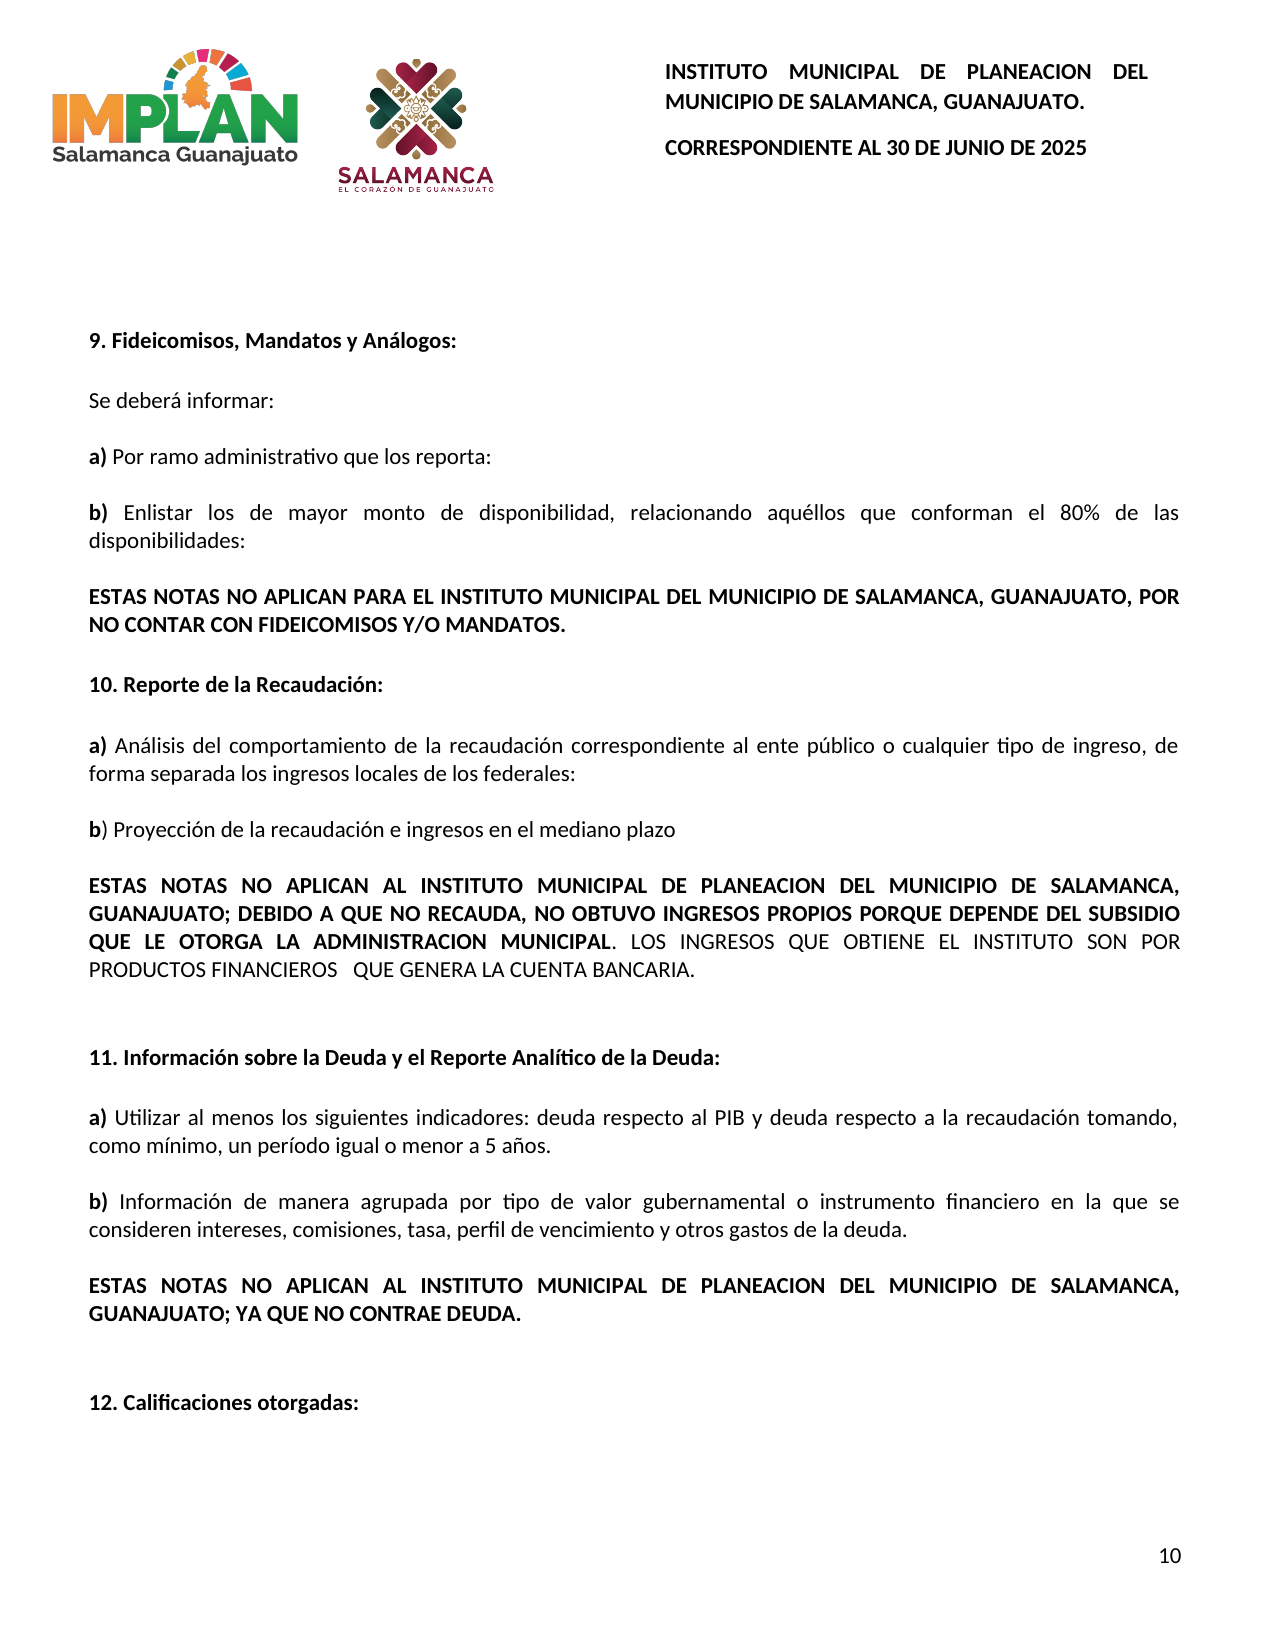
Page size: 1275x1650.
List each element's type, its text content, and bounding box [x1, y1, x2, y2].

text ESTAS NOTAS NO APLICAN AL INSTITUTO MUNICIPAL DE PLANEACION DEL MUNICIPIO DE SALAMANCA, GUANAJUATO; DEBIDO A QUE NO RECAUDA, NO OBTUVO INGRESOS PROPIOS PORQUE DEPENDE DEL SUBSIDIO QUE LE OTORGA LA ADMINISTRACION MUNICIPAL. LOS INGRESOS QUE OBTIENE EL INSTITUTO SON POR PRODUCTOS FINANCIEROS QUE GENERA LA CUENTA BANCARIA. [89, 871, 1181, 983]
subtitle 12. Calificaciones otorgadas: [89, 1388, 1181, 1416]
text a) Por ramo administrativo que los reporta: [89, 442, 1181, 470]
text Se deberá informar: [89, 386, 1181, 414]
text a) Análisis del comportamiento de la recaudación correspondiente al ente público o cualquier tipo de ingreso, de forma separada los ingresos locales de los federales: [89, 731, 1181, 787]
text b) Información de manera agrupada por tipo de valor gubernamental o instrumento financiero en la que se consideren intereses, comisiones, tasa, perfil de vencimiento y otros gastos de la deuda. [89, 1187, 1181, 1243]
subtitle 10. Reporte de la Recaudación: [89, 671, 1181, 699]
text ESTAS NOTAS NO APLICAN AL INSTITUTO MUNICIPAL DE PLANEACION DEL MUNICIPIO DE SALAMANCA, GUANAJUATO; YA QUE NO CONTRAE DEUDA. [89, 1272, 1181, 1328]
picture [37, 43, 313, 171]
text a) Utilizar al menos los siguientes indicadores: deuda respecto al PIB y deuda respecto a la recaudación tomando, como mínimo, un período igual o menor a 5 años. [89, 1103, 1181, 1159]
subtitle 11. Información sobre la Deuda y el Reporte Analítico de la Deuda: [89, 1043, 1181, 1071]
text ESTAS NOTAS NO APLICAN PARA EL INSTITUTO MUNICIPAL DEL MUNICIPIO DE SALAMANCA, GUANAJUATO, POR NO CONTAR CON FIDEICOMISOS Y/O MANDATOS. [89, 582, 1181, 638]
subtitle 9. Fideicomisos, Mandatos y Análogos: [89, 326, 1181, 354]
text b) Proyección de la recaudación e ingresos en el mediano plazo [89, 815, 1181, 843]
picture [338, 59, 494, 192]
text b) Enlistar los de mayor monto de disponibilidad, relacionando aquéllos que conforman el 80% de las disponibilidades: [89, 498, 1181, 554]
